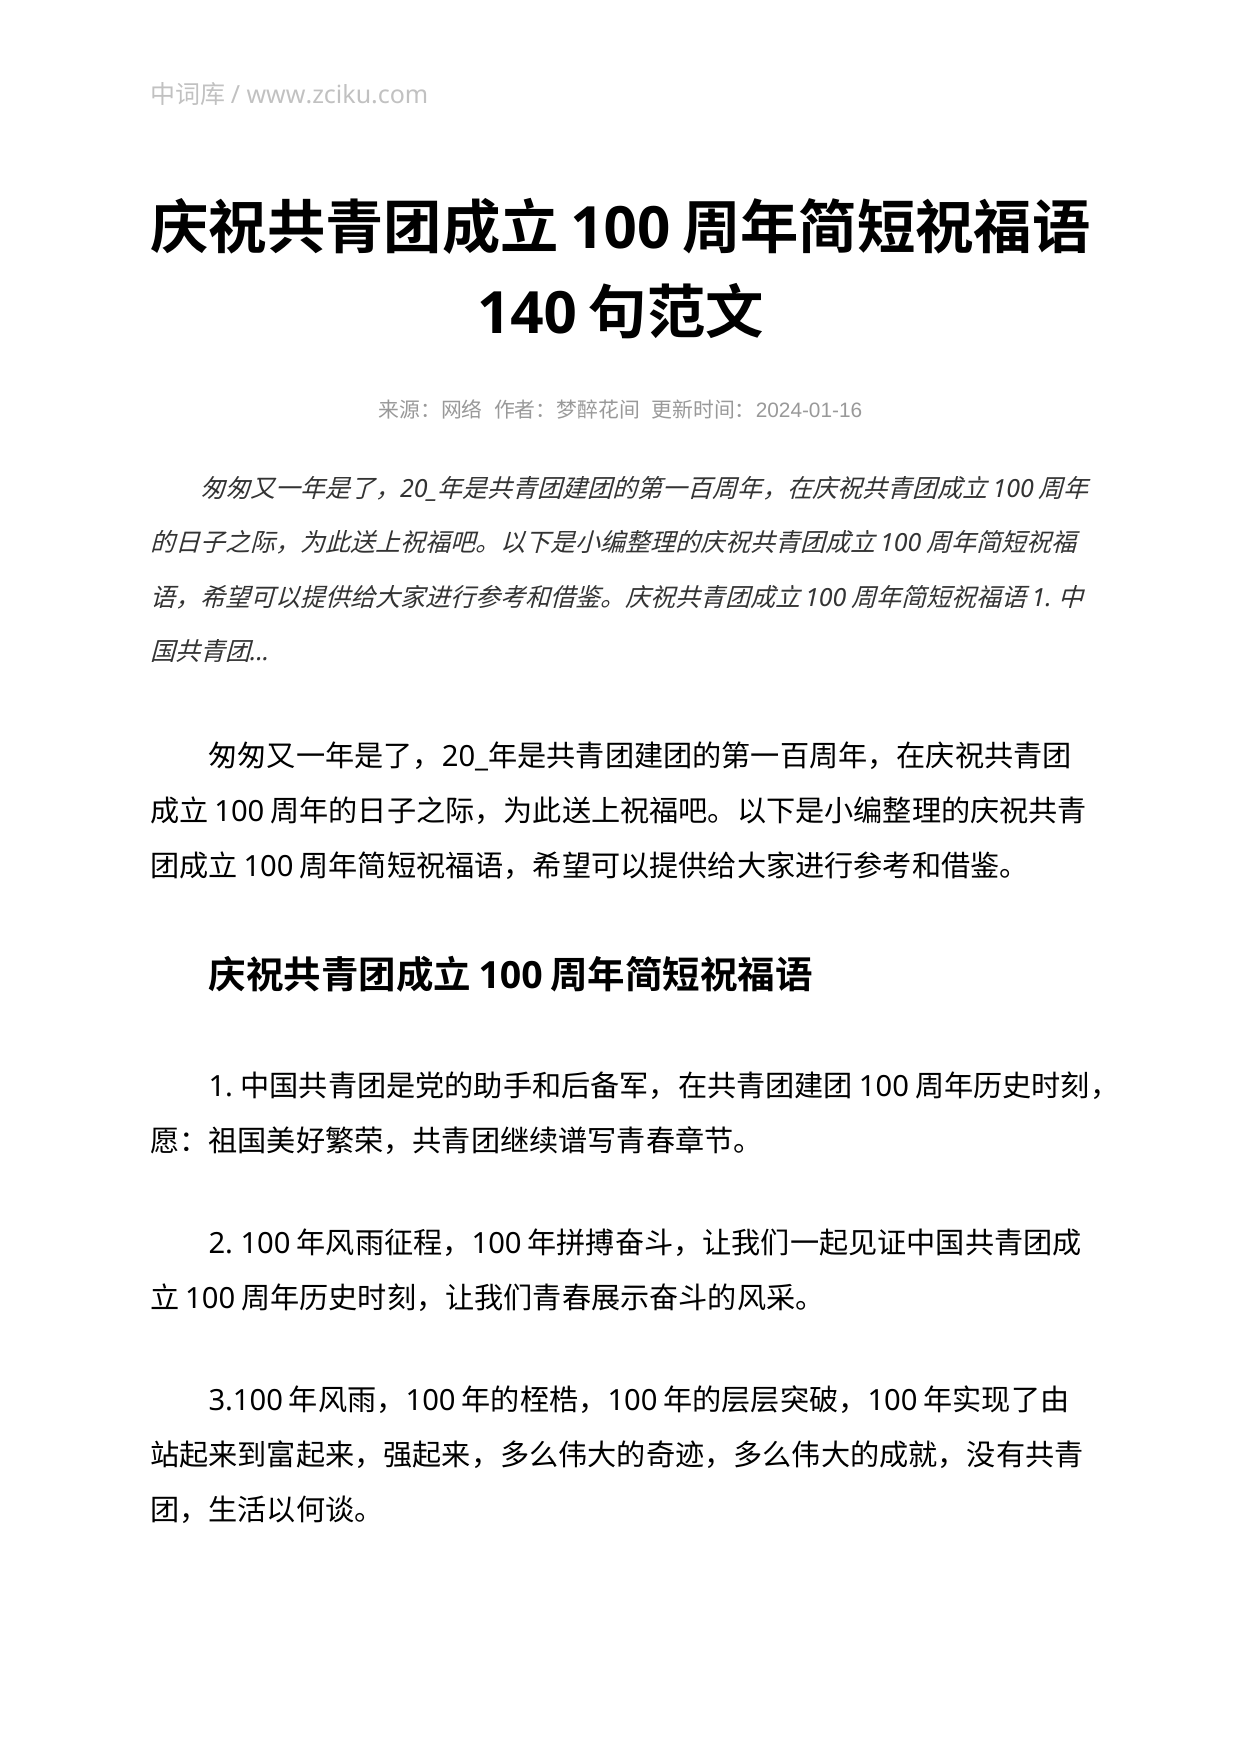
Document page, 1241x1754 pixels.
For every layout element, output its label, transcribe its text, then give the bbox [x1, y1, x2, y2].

text 庆祝共青团成立100周年简短祝福语 [150, 945, 1090, 999]
text 2. 100年风雨征程，100年拼搏奋斗，让我们一起见证中国共青团成立100周年历史时刻，让我们青春展示奋斗的风采。 [150, 1219, 1090, 1317]
text 匆匆又一年是了，20_年是共青团建团的第一百周年，在庆祝共青团成立100周年的日子之际，为此送上祝福吧。以下是小编整理的庆祝共青团成立100周年简短祝福语，希望可以提供给大家进行参考和借鉴。庆祝共青团成立100周年简短祝福语1. 中国共青团... [150, 468, 1090, 668]
text 匆匆又一年是了，20_年是共青团建团的第一百周年，在庆祝共青团成立100周年的日子之际，为此送上祝福吧。以下是小编整理的庆祝共青团成立100周年简短祝福语，希望可以提供给大家进行参考和借鉴。 [150, 733, 1090, 885]
subtitle 庆祝共青团成立100周年简短祝福语140句范文 [150, 181, 1090, 351]
text 来源：网络 作者：梦醉花间 更新时间：2024-01-16 [150, 398, 1090, 422]
text 1. 中国共青团是党的助手和后备军，在共青团建团100周年历史时刻，愿：祖国美好繁荣，共青团继续谱写青春章节。 [150, 1062, 1090, 1160]
text 3.100年风雨，100年的桎梏，100年的层层突破，100年实现了由站起来到富起来，强起来，多么伟大的奇迹，多么伟大的成就，没有共青团，生活以何谈。 [150, 1376, 1090, 1528]
